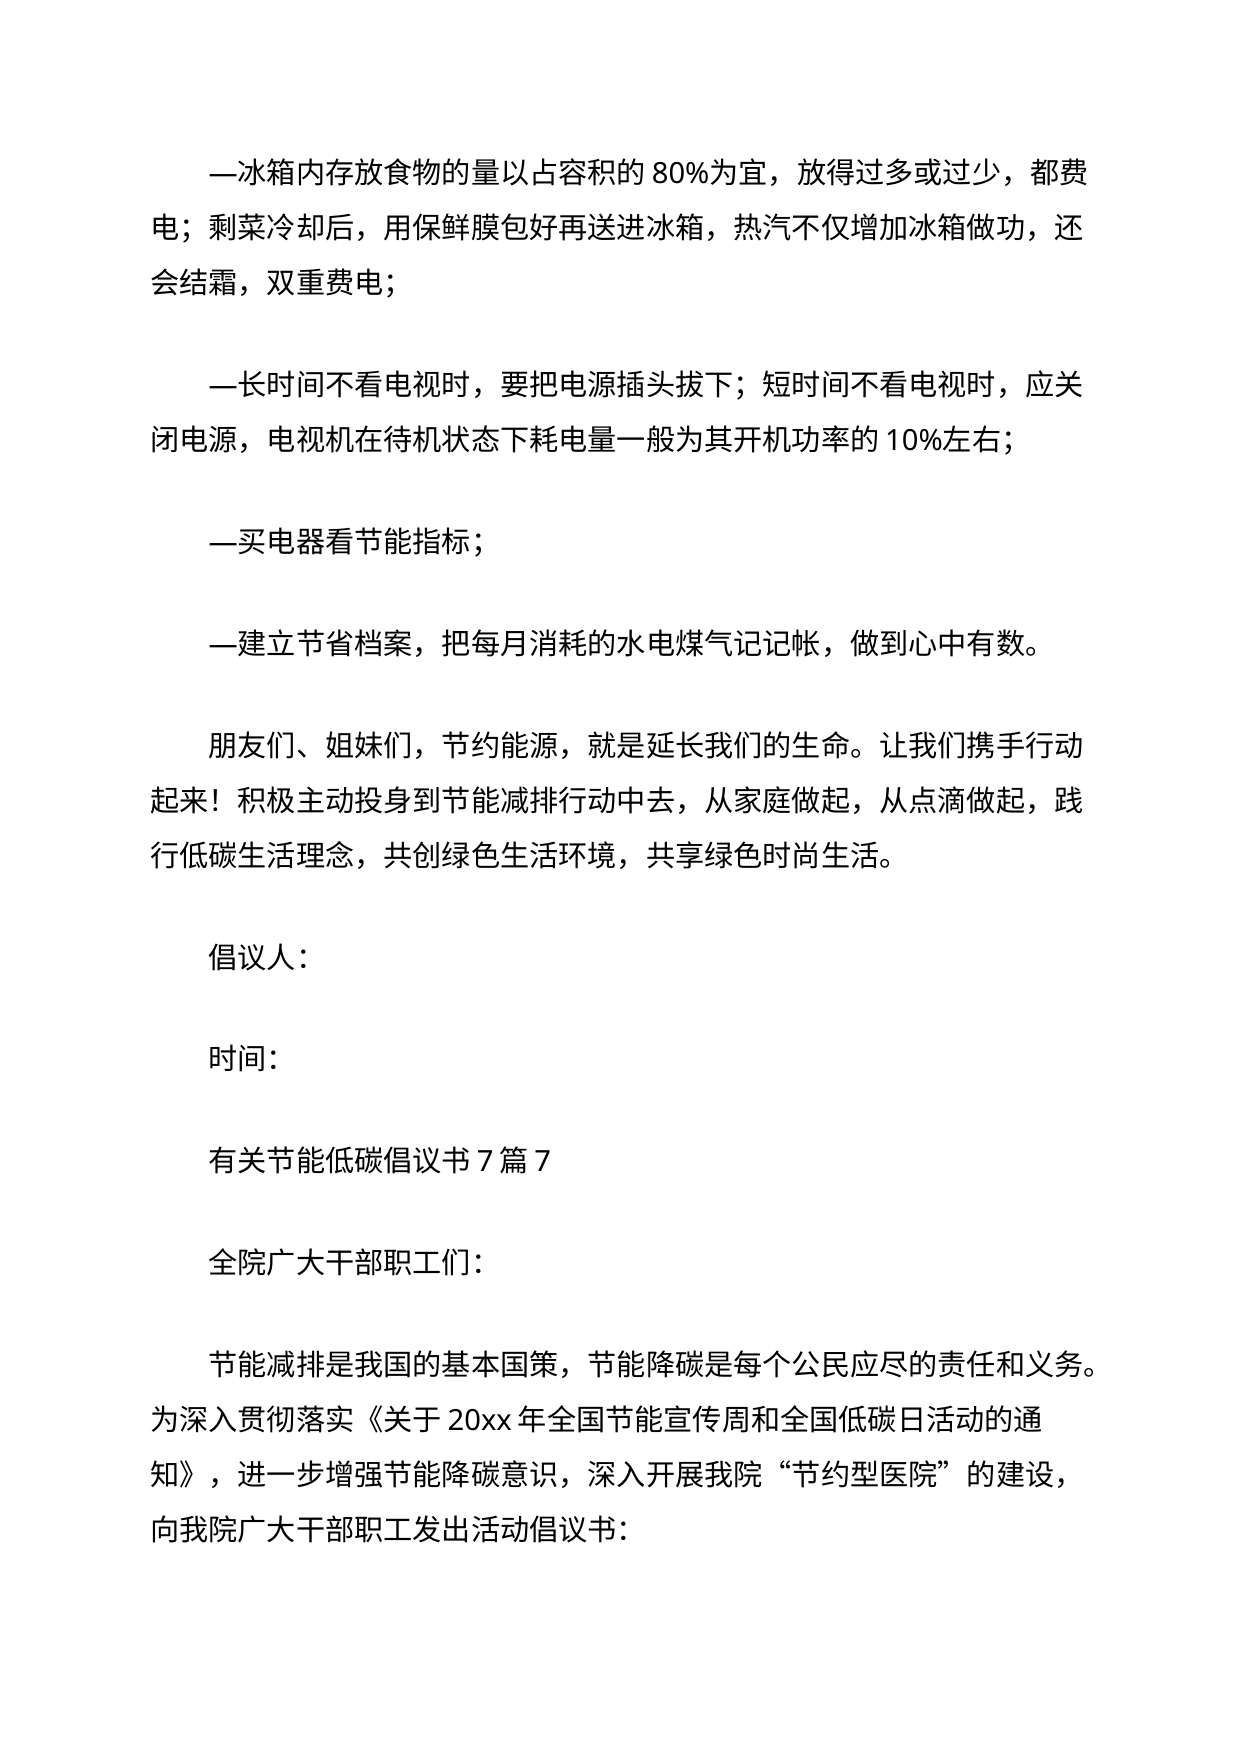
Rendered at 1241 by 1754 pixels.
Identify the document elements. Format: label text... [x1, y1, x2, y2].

text 节能减排是我国的基本国策，节能降碳是每个公民应尽的责任和义务。为深入贯彻落实《关于20xx年全国节能宣传周和全国低碳日活动的通知》，进一步增强节能降碳意识，深入开展我院“节约型医院”的建设，向我院广大干部职工发出活动倡议书： [150, 1341, 1090, 1548]
text 全院广大干部职工们： [150, 1240, 1090, 1282]
text 朋友们、姐妹们，节约能源，就是延长我们的生命。让我们携手行动起来！积极主动投身到节能减排行动中去，从家庭做起，从点滴做起，践行低碳生活理念，共创绿色生活环境，共享绿色时尚生活。 [150, 723, 1090, 875]
text 有关节能低碳倡议书7篇7 [150, 1138, 1090, 1180]
text 倡议人： [150, 934, 1090, 976]
text 时间： [150, 1036, 1090, 1078]
text —建立节省档案，把每月消耗的水电煤气记记帐，做到心中有数。 [150, 621, 1090, 663]
text —买电器看节能指标； [150, 519, 1090, 561]
text —冰箱内存放食物的量以占容积的80%为宜，放得过多或过少，都费电；剩菜冷却后，用保鲜膜包好再送进冰箱，热汽不仅增加冰箱做功，还会结霜，双重费电； [150, 150, 1090, 302]
text —长时间不看电视时，要把电源插头拔下；短时间不看电视时，应关闭电源，电视机在待机状态下耗电量一般为其开机功率的10%左右； [150, 362, 1090, 459]
